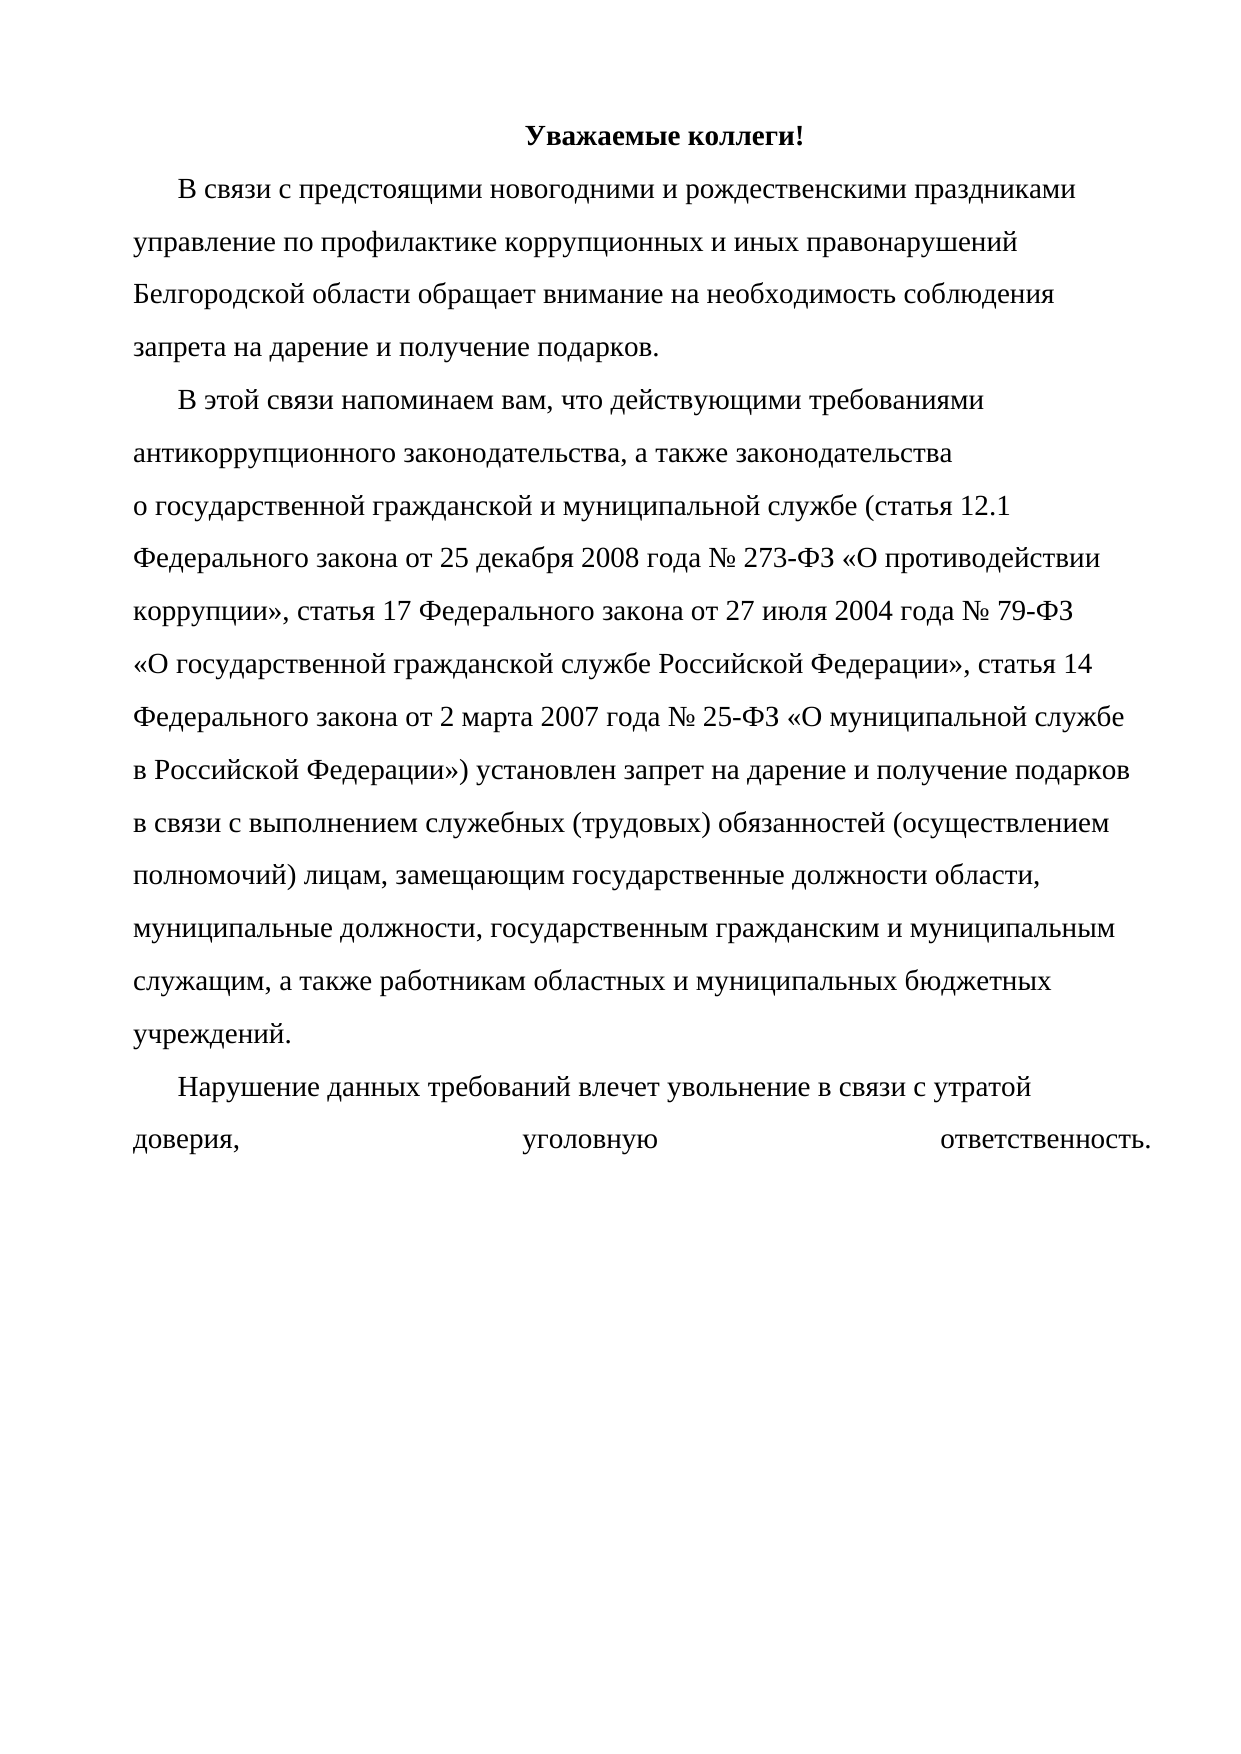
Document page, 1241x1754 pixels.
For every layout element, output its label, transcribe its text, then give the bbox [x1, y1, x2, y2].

text Федерального закона от 2 марта 2007 года № 25-ФЗ «О муниципальной службе [118, 699, 1152, 733]
text запрета на дарение и получение подарков. [118, 329, 1152, 363]
text Белгородской области обращает внимание на необходимость соблюдения [118, 277, 1152, 310]
text «О государственной гражданской службе Российской Федерации», статья 14 [118, 646, 1152, 680]
text муниципальные должности, государственным гражданским и муниципальным [118, 910, 1152, 944]
text о государственной гражданской и муниципальной службе (статья 12.1 [118, 488, 1152, 521]
text управление по профилактике коррупционных и иных правонарушений [118, 224, 1152, 257]
text коррупции», статья 17 Федерального закона от 27 июля 2004 года № 79-ФЗ [118, 593, 1152, 627]
text В связи с предстоящими новогодними и рождественскими праздниками [118, 171, 1152, 204]
text служащим, а также работникам областных и муниципальных бюджетных [118, 963, 1152, 997]
text Федерального закона от 25 декабря 2008 года № 273-ФЗ «О противодействии [118, 541, 1152, 574]
text антикоррупционного законодательства, а также законодательства [118, 435, 1152, 468]
text Уважаемые коллеги! [118, 118, 1152, 152]
text учреждений. [118, 1016, 1152, 1049]
text полномочий) лицам, замещающим государственные должности области, [118, 857, 1152, 891]
text доверия, уголовную ответственность. [118, 1122, 1152, 1185]
text в связи с выполнением служебных (трудовых) обязанностей (осуществлением [118, 805, 1152, 838]
text в Российской Федерации») установлен запрет на дарение и получение подарков [118, 752, 1152, 785]
text В этой связи напоминаем вам, что действующими требованиями [118, 382, 1152, 416]
text Нарушение данных требований влечет увольнение в связи с утратой [118, 1069, 1152, 1102]
